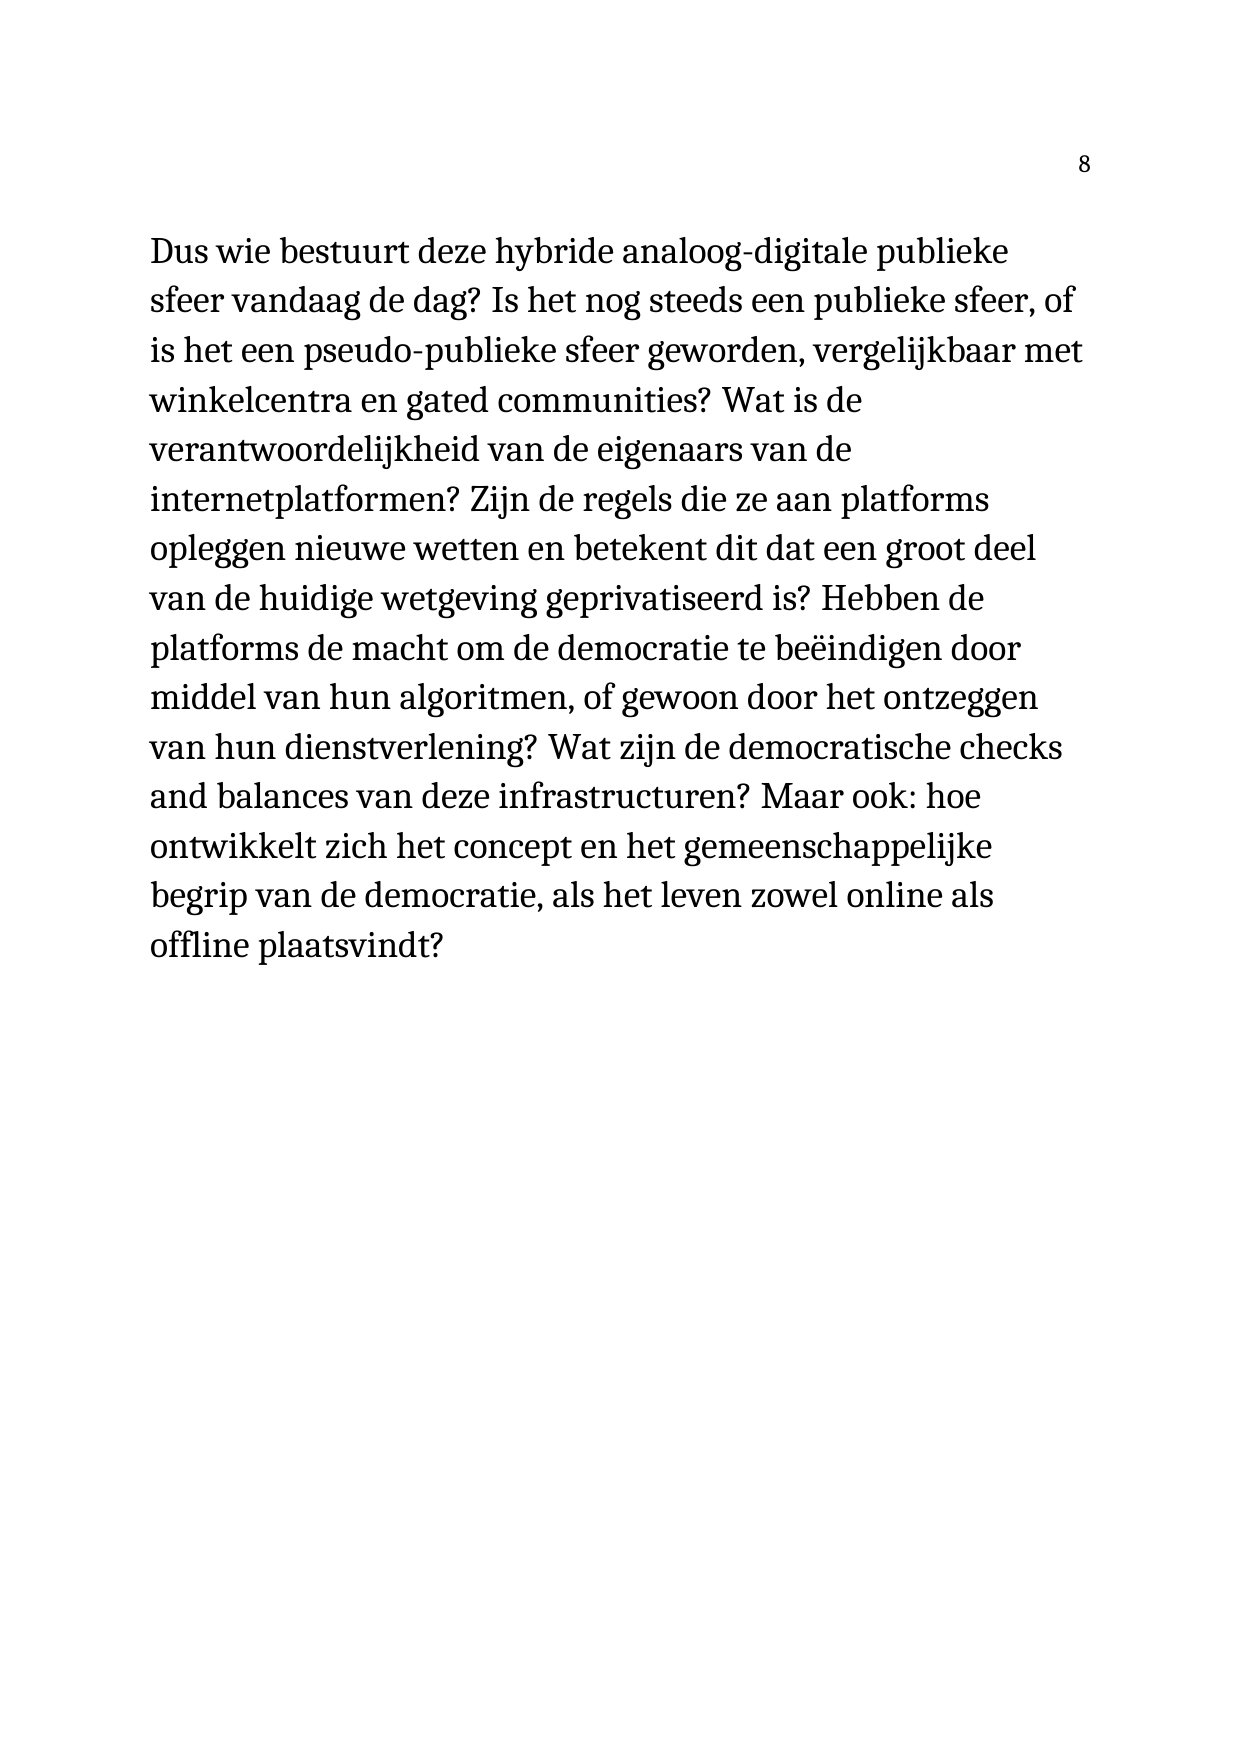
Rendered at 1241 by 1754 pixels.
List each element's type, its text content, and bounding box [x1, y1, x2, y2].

text Dus wie bestuurt deze hybride analoog-digitale publieke sfeer vandaag de dag? Is het nog steeds een publieke sfeer, of is het een pseudo-publieke sfeer geworden, vergelijkbaar met winkelcentra en gated communities? Wat is de verantwoordelijkheid van de eigenaars van de internetplatformen? Zijn de regels die ze aan platforms opleggen nieuwe wetten en betekent dit dat een groot deel van de huidige wetgeving geprivatiseerd is? Hebben de platforms de macht om de democratie te beëindigen door middel van hun algoritmen, of gewoon door het ontzeggen van hun dienstverlening? Wat zijn de democratische checks and balances van deze infrastructuren? Maar ook: hoe ontwikkelt zich het concept en het gemeenschappelijke begrip van de democratie, als het leven zowel online als offline plaatsvindt? [150, 229, 1090, 967]
